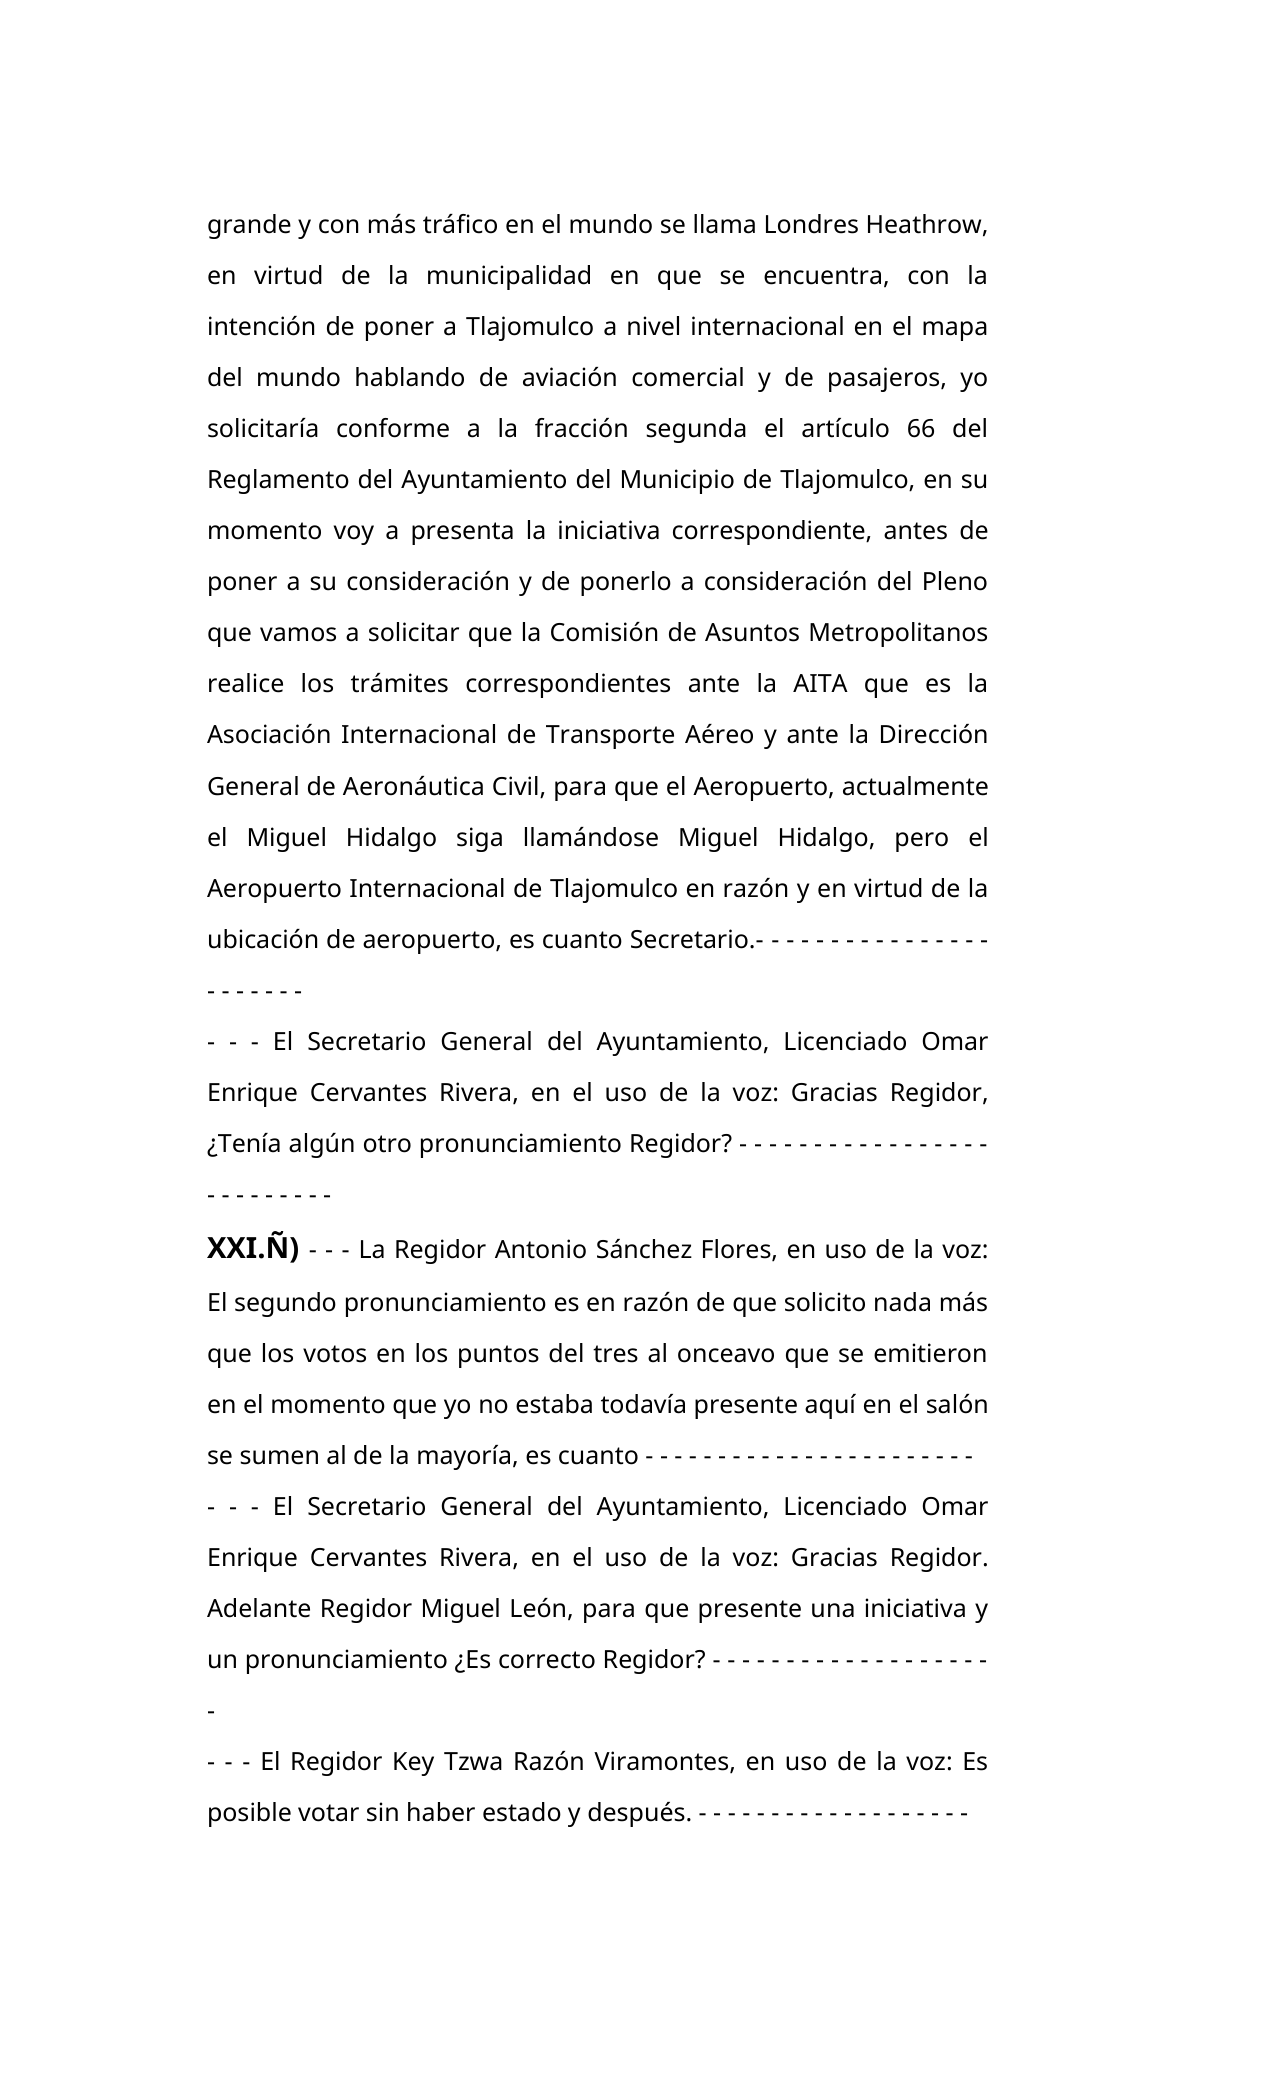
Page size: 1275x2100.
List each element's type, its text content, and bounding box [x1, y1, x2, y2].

text XXI.Ñ) - - - La Regidor Antonio Sánchez Flores, en uso de la voz: El segundo pronunciamiento es en razón de que solicito nada más que los votos en los puntos del tres al onceavo que se emitieron en el momento que yo no estaba todavía presente aquí en el salón se sumen al de la mayoría, es cuanto - - - - - - - - - - - - - - - - - - - - - - - [207, 1228, 989, 1471]
text - - - El Regidor Key Tzwa Razón Viramontes, en uso de la voz: Es posible votar sin haber estado y después. - - - - - - - - - - - - - - - - - - - [207, 1744, 989, 1829]
text - - - El Secretario General del Ayuntamiento, Licenciado Omar Enrique Cervantes Rivera, en el uso de la voz: Gracias Regidor, ¿Tenía algún otro pronunciamiento Regidor? - - - - - - - - - - - - - - - - - - - - - - - - - - [207, 1023, 989, 1211]
text - - - El Secretario General del Ayuntamiento, Licenciado Omar Enrique Cervantes Rivera, en el uso de la voz: Gracias Regidor. Adelante Regidor Miguel León, para que presente una iniciativa y un pronunciamiento ¿Es correcto Regidor? - - - - - - - - - - - - - - - - - - - - [207, 1488, 989, 1727]
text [207, 207, 989, 1006]
